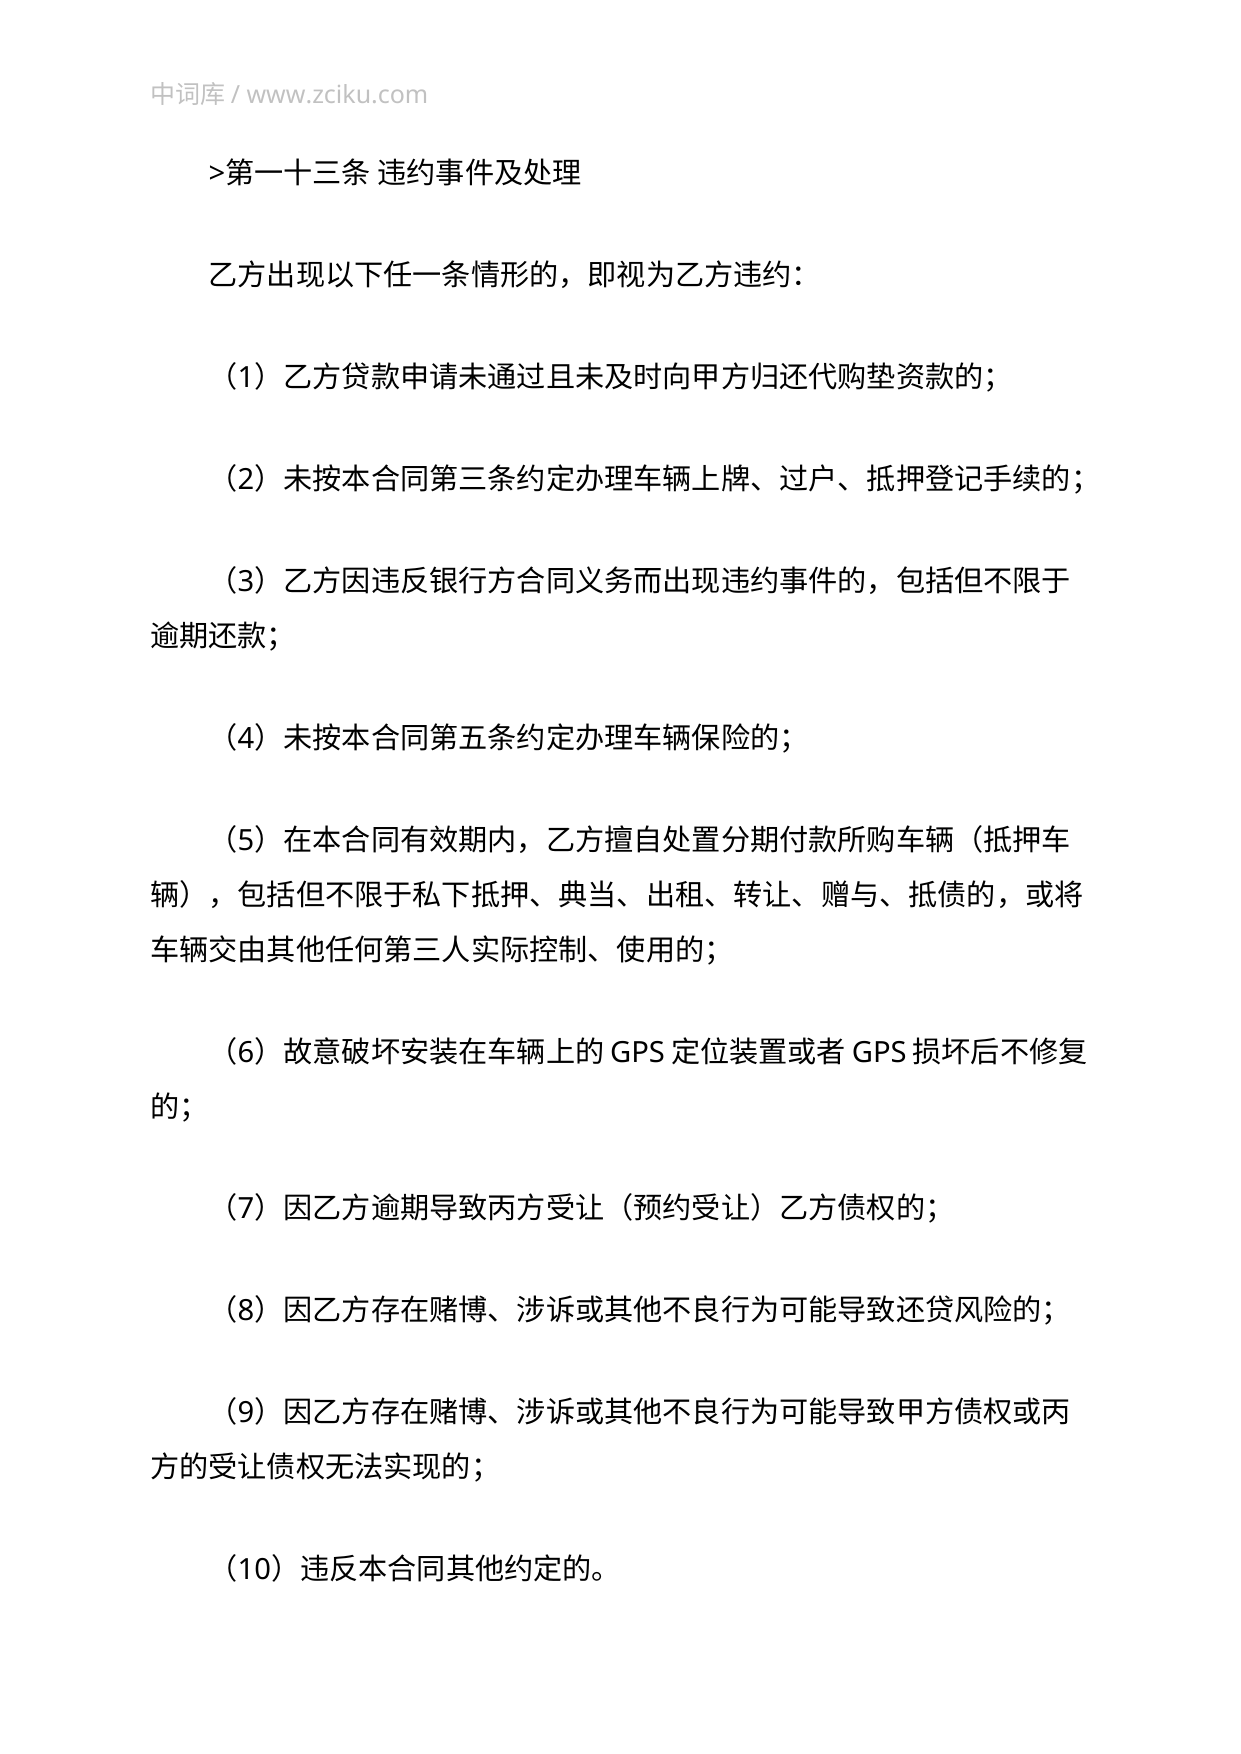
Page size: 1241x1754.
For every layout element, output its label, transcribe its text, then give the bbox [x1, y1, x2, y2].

text （6）故意破坏安装在车辆上的GPS定位装置或者GPS损坏后不修复的； [150, 1028, 1090, 1125]
text （2）未按本合同第三条约定办理车辆上牌、过户、抵押登记手续的； [150, 456, 1090, 498]
text 乙方出现以下任一条情形的，即视为乙方违约： [150, 252, 1090, 294]
text >第一十三条 违约事件及处理 [150, 150, 1090, 192]
text （8）因乙方存在赌博、涉诉或其他不良行为可能导致还贷风险的； [150, 1287, 1090, 1329]
text （10）违反本合同其他约定的。 [150, 1546, 1090, 1588]
text （4）未按本合同第五条约定办理车辆保险的； [150, 714, 1090, 757]
text （3）乙方因违反银行方合同义务而出现违约事件的，包括但不限于逾期还款； [150, 558, 1090, 655]
text （7）因乙方逾期导致丙方受让（预约受让）乙方债权的； [150, 1185, 1090, 1227]
text （5）在本合同有效期内，乙方擅自处置分期付款所购车辆（抵押车辆），包括但不限于私下抵押、典当、出租、转让、赠与、抵债的，或将车辆交由其他任何第三人实际控制、使用的； [150, 816, 1090, 969]
text （1）乙方贷款申请未通过且未及时向甲方归还代购垫资款的； [150, 354, 1090, 396]
text （9）因乙方存在赌博、涉诉或其他不良行为可能导致甲方债权或丙方的受让债权无法实现的； [150, 1389, 1090, 1486]
